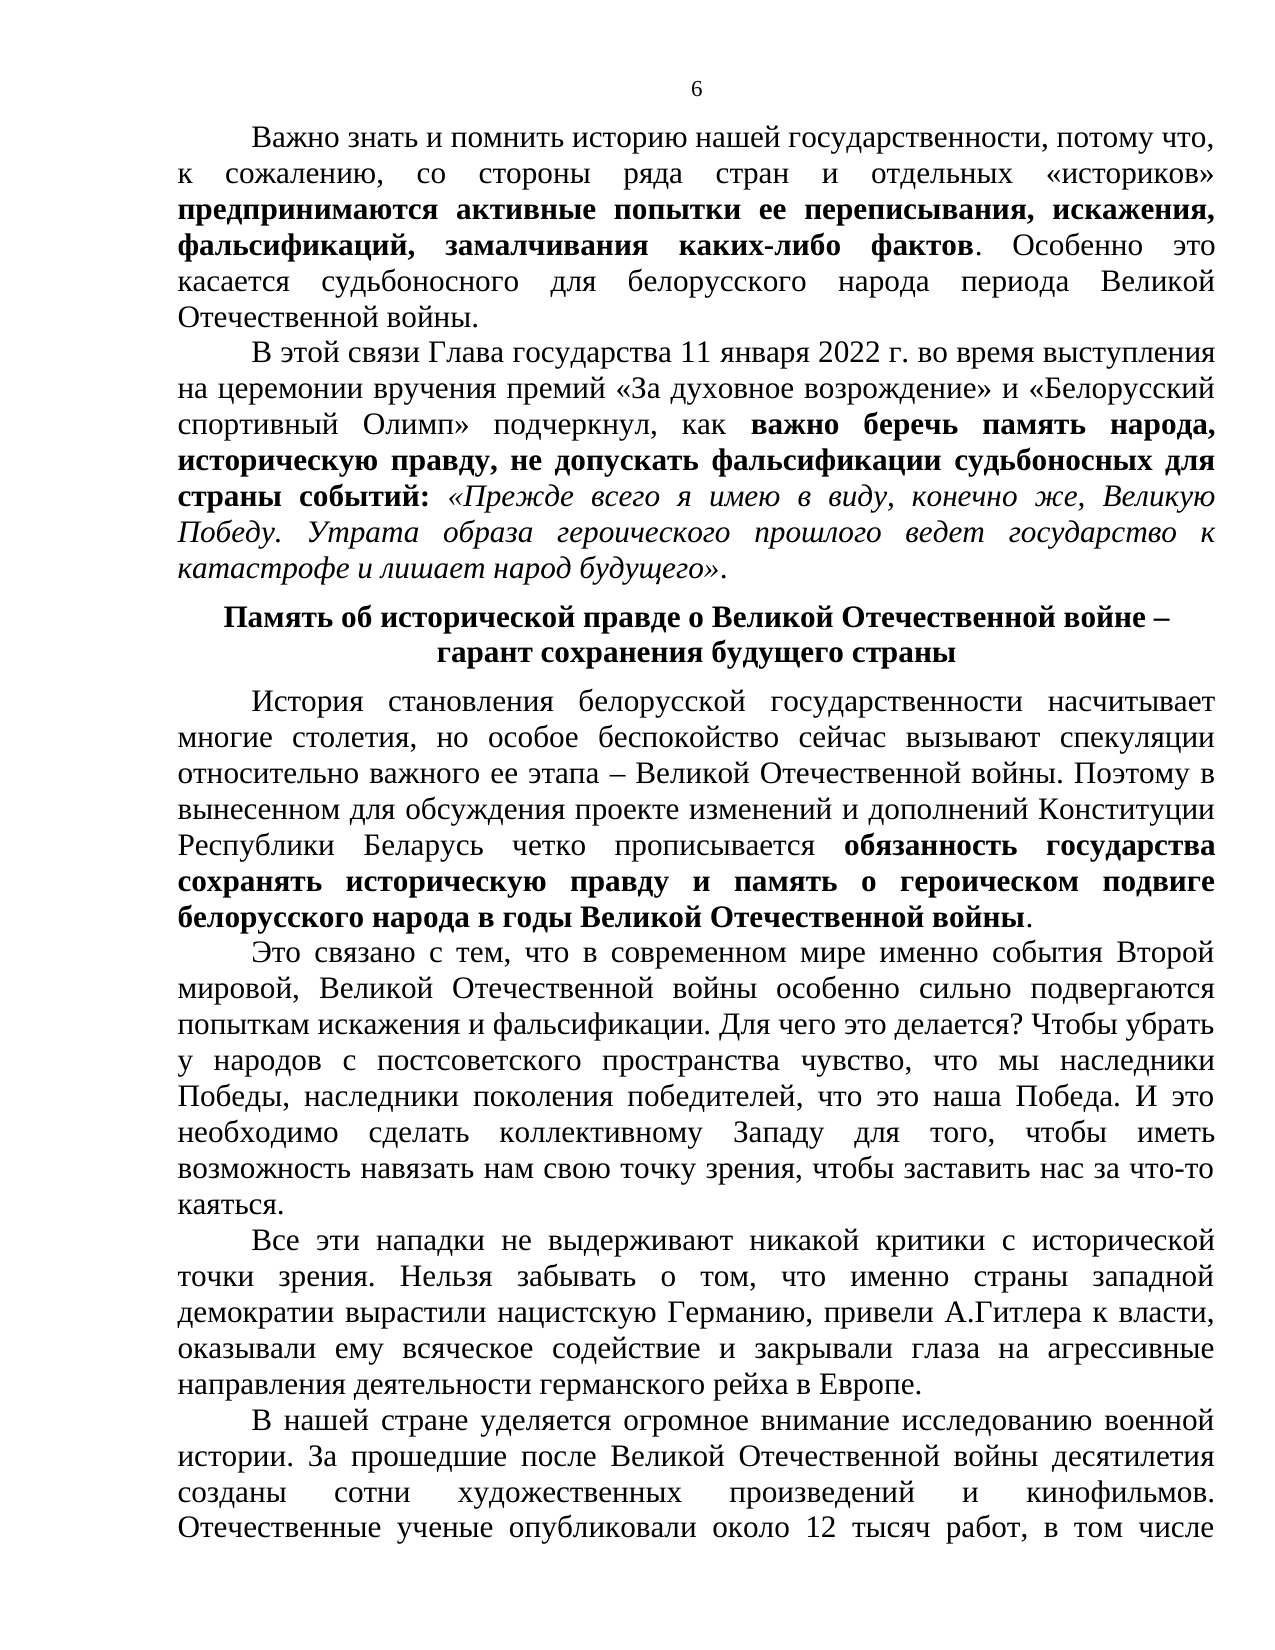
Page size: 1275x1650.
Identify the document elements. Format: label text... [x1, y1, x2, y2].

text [177, 1401, 1216, 1545]
text Память об исторической правде о Великой Отечественной войне – гарант сохранения будущего страны [177, 598, 1216, 670]
text Важно знать и помнить историю нашей государственности, потому что, к сожалению, со стороны ряда стран и отдельных «историков» предпринимаются активные попытки ее переписывания, искажения, фальсификаций, замалчивания каких-либо фактов. Особенно это касается судьбоносного для белорусского народа периода Великой Отечественной войны. [177, 118, 1216, 334]
text История становления белорусской государственности насчитывает многие столетия, но особое беспокойство сейчас вызывают спекуляции относительно важного ее этапа – Великой Отечественной войны. Поэтому в вынесенном для обсуждения проекте изменений и дополнений Конституции Республики Беларусь четко прописывается обязанность государства сохранять историческую правду и память о героическом подвиге белорусского народа в годы Великой Отечественной войны. [177, 682, 1216, 934]
text Это связано с тем, что в современном мире именно события Второй мировой, Великой Отечественной войны особенно сильно подвергаются попыткам искажения и фальсификации. Для чего это делается? Чтобы убрать у народов с постсоветского пространства чувство, что мы наследники Победы, наследники поколения победителей, что это наша Победа. И это необходимо сделать коллективному Западу для того, чтобы иметь возможность навязать нам свою точку зрения, чтобы заставить нас за что-то каяться. [177, 934, 1216, 1221]
text Все эти нападки не выдерживают никакой критики с исторической точки зрения. Нельзя забывать о том, что именно страны западной демократии вырастили нацистскую Германию, привели А.Гитлера к власти, оказывали ему всяческое содействие и закрывали глаза на агрессивные направления деятельности германского рейха в Европе. [177, 1221, 1216, 1401]
text В этой связи Глава государства 11 января 2022 г. во время выступления на церемонии вручения премий «За духовное возрождение» и «Белорусский спортивный Олимп» подчеркнул, как важно беречь память народа, историческую правду, не допускать фальсификации судьбоносных для страны событий: «Прежде всего я имею в виду, конечно же, Великую Победу. Утрата образа героического прошлого ведет государство к катастрофе и лишает народ будущего». [177, 334, 1216, 585]
